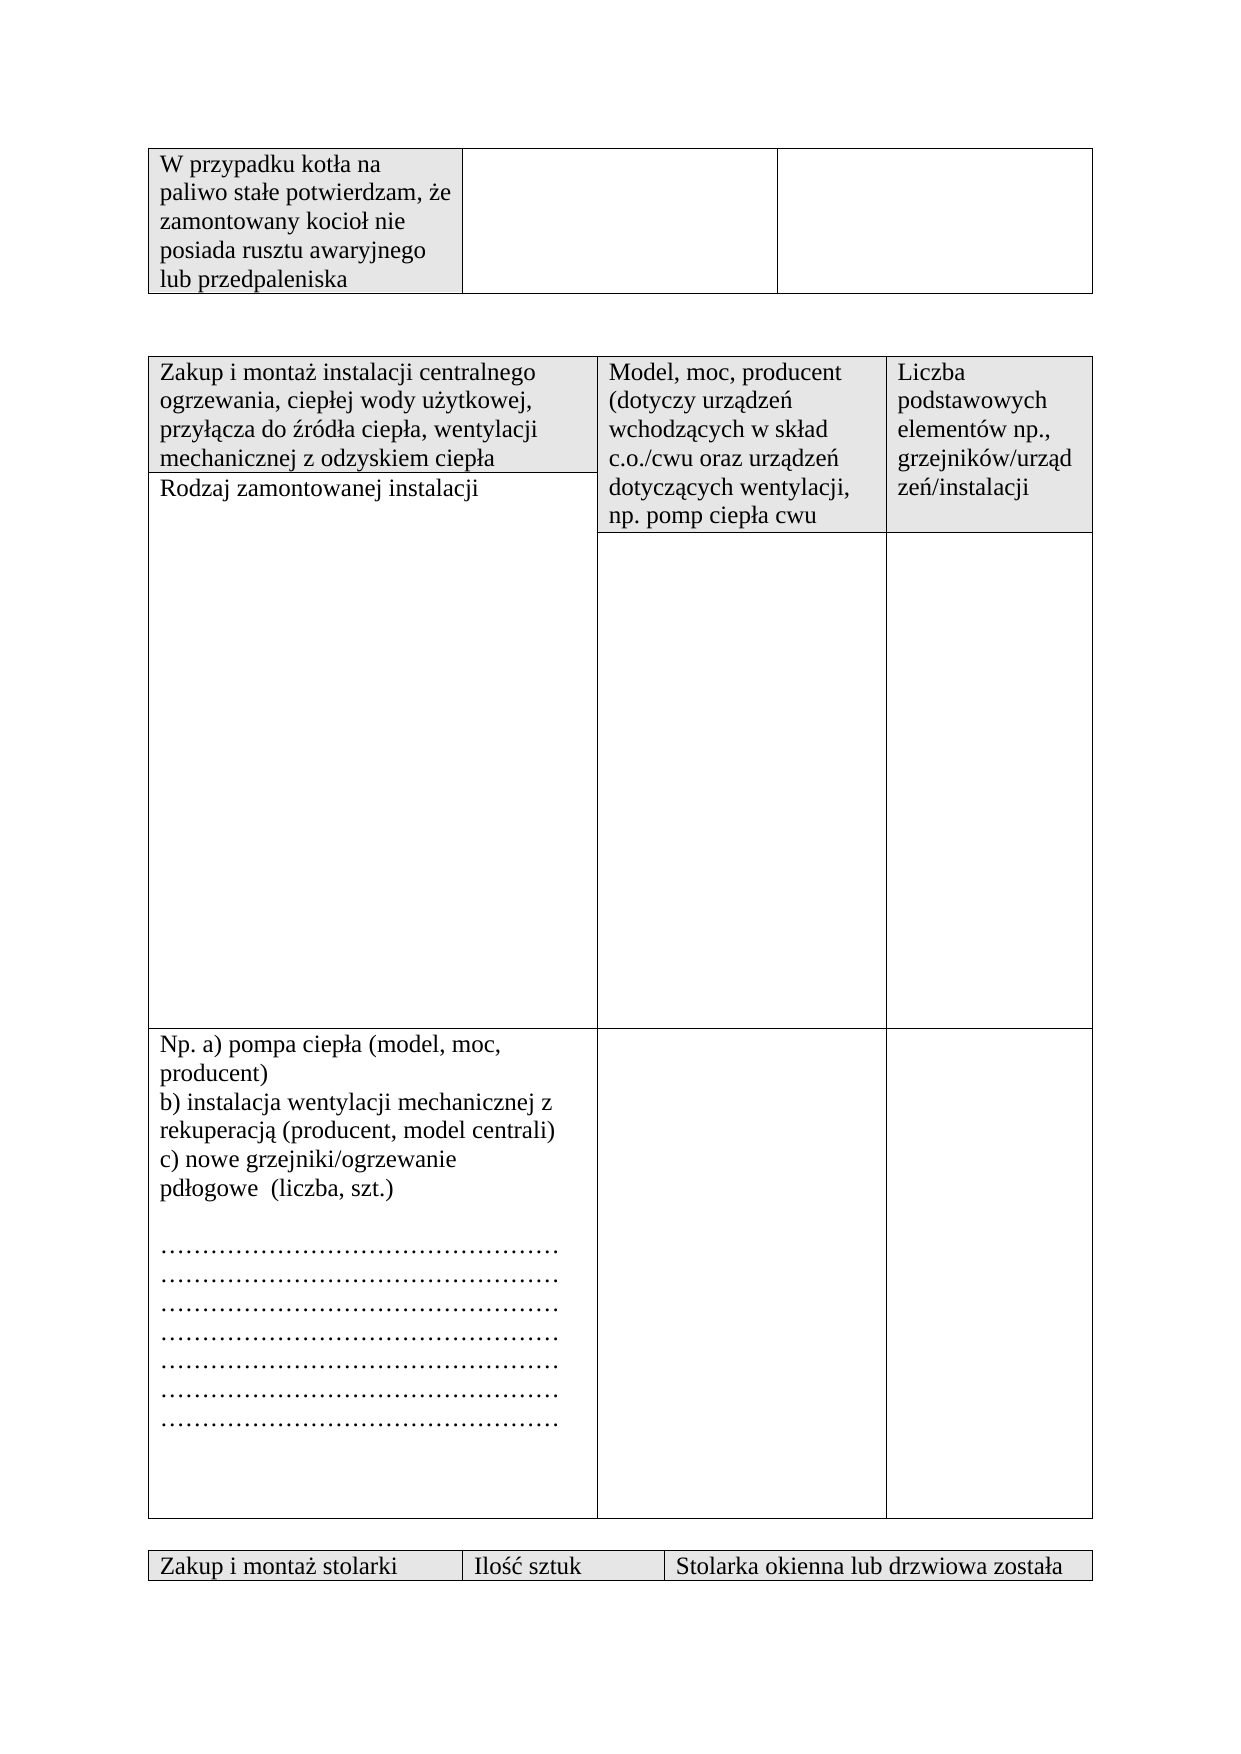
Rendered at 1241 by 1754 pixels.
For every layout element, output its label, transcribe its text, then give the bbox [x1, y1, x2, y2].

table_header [149, 1551, 462, 1580]
table_cell Rodzaj zamontowanej instalacji [149, 473, 597, 1028]
table_header Model, moc, producent (dotyczy urządzeń wchodzących w skład c.o./cwu oraz urządzeń dotyczących wentylacji, np. pomp ciepła cwu [598, 357, 886, 532]
table_cell [778, 149, 1092, 292]
table_cell [463, 149, 777, 292]
table_cell [598, 1029, 886, 1518]
table_cell [887, 1029, 1092, 1518]
table_cell Np. a) pompa ciepła (model, moc, producent) b) instalacja wentylacji mechanicznej z rekuperacją (producent, model centrali) c) nowe grzejniki/ogrzewanie pdłogowe (liczba, szt.) ………………………………………… ………………………………………… ………………………………………… ………………………………………… ………………………………………… ………………………………………… ………………………………………… [149, 1029, 597, 1518]
table_cell [887, 533, 1092, 1028]
table_header Liczba podstawowych elementów np., grzejników/urządzeń/instalacji [887, 357, 1092, 532]
table_cell W przypadku kotła na paliwo stałe potwierdzam, że zamontowany kocioł nie posiada rusztu awaryjnego lub przedpaleniska [149, 149, 462, 292]
table_cell [598, 533, 886, 1028]
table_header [665, 1551, 1092, 1580]
table_header Ilość sztuk [463, 1551, 664, 1580]
table_header Zakup i montaż instalacji centralnego ogrzewania, ciepłej wody użytkowej, przyłącza do źródła ciepła, wentylacji mechanicznej z odzyskiem ciepła [149, 357, 597, 472]
